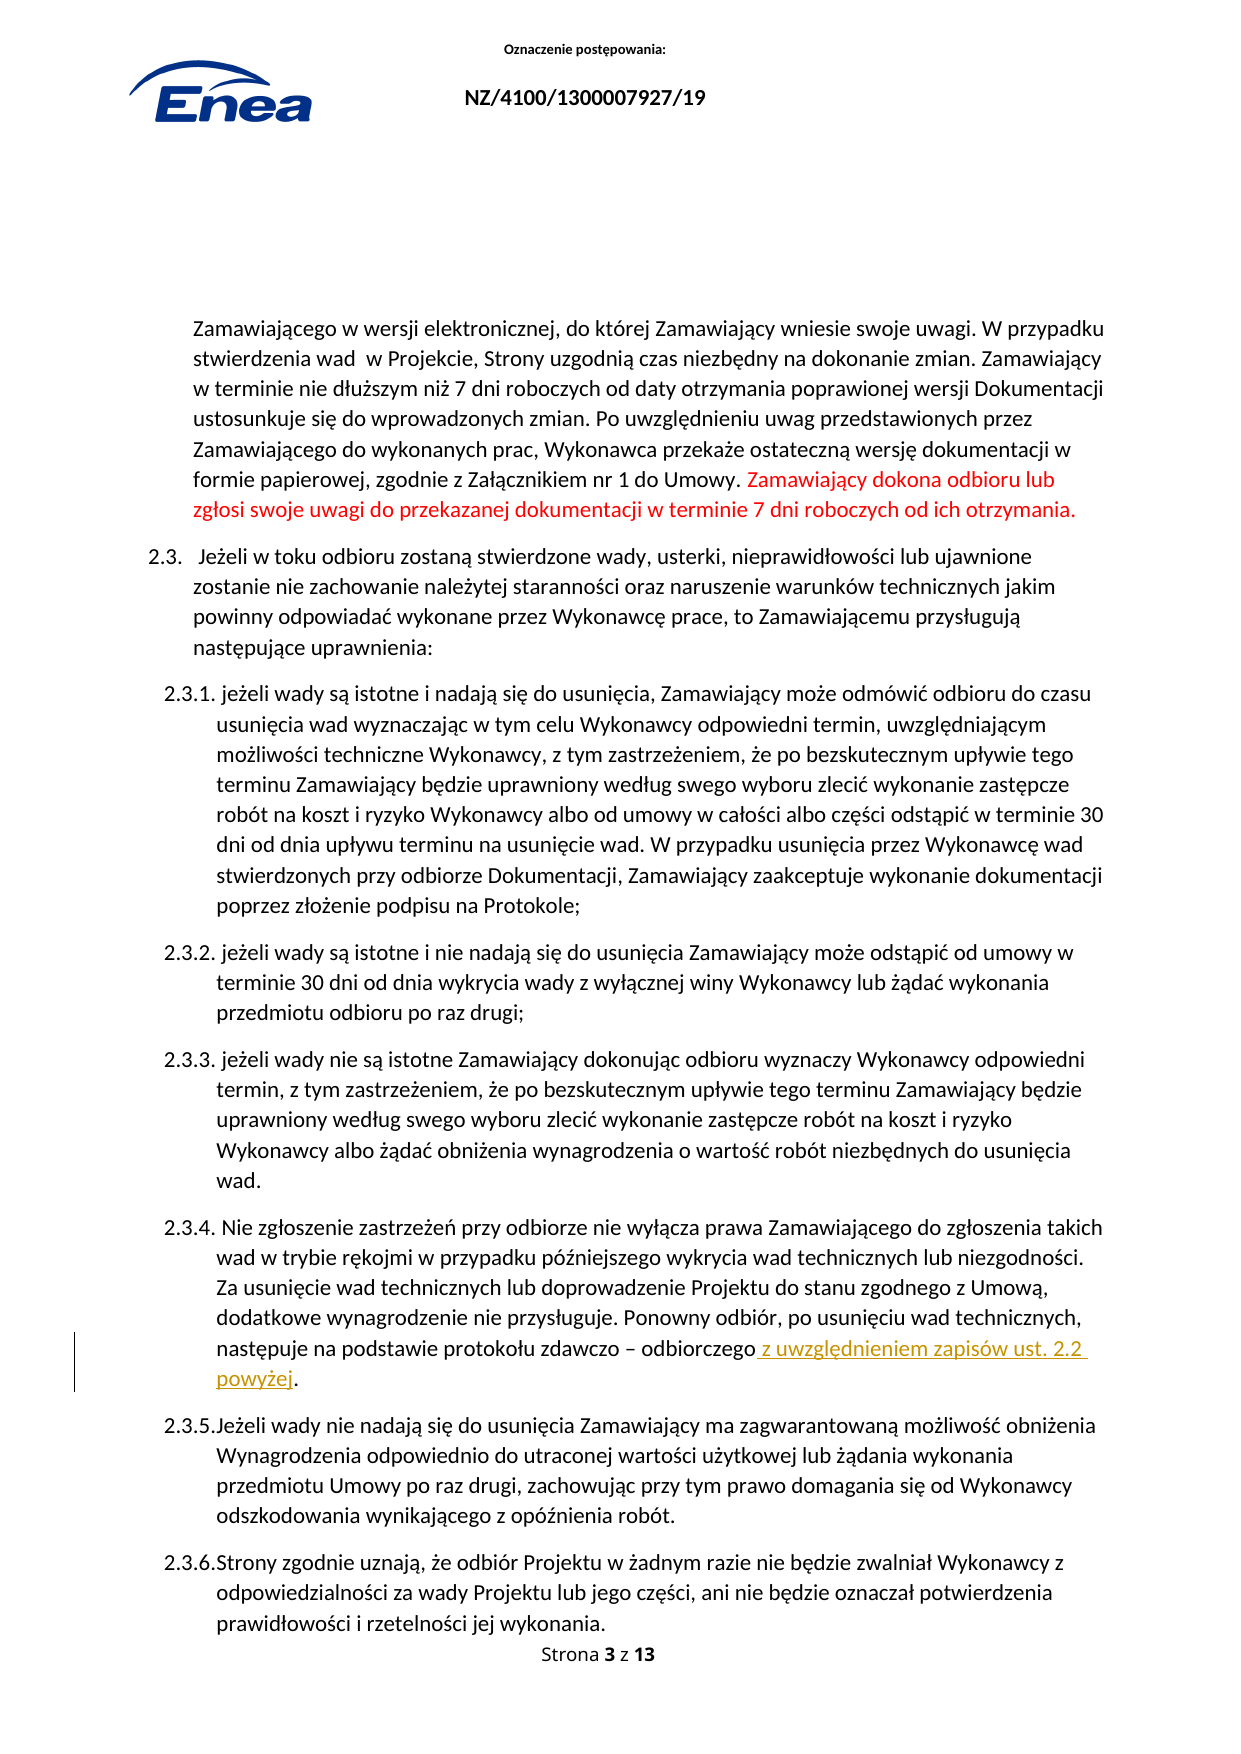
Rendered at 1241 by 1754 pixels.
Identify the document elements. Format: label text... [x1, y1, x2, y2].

list Strony zgodnie uznają, że odbiór Projektu w żadnym razie nie będzie zwalniał Wykonawcy z odpowiedzialności za wady Projektu lub jego części, ani nie będzie oznaczał potwierdzenia prawidłowości i rzetelności jej wykonania. [164, 1548, 1107, 1637]
list Nie zgłoszenie zastrzeżeń przy odbiorze nie wyłącza prawa Zamawiającego do zgłoszenia takich wad w trybie rękojmi w przypadku późniejszego wykrycia wad technicznych lub niezgodności. Za usunięcie wad technicznych lub doprowadzenie Projektu do stanu zgodnego z Umową, dodatkowe wynagrodzenie nie przysługuje. Ponowny odbiór, po usunięciu wad technicznych, następuje na podstawie protokołu zdawczo – odbiorczego. [164, 1213, 1107, 1392]
list Jeżeli wady nie nadają się do usunięcia Zamawiający ma zagwarantowaną możliwość obniżenia Wynagrodzenia odpowiednio do utraconej wartości użytkowej lub żądania wykonania przedmiotu Umowy po raz drugi, zachowując przy tym prawo domagania się od Wykonawcy odszkodowania wynikającego z opóźnienia robót. [164, 1411, 1107, 1529]
picture [117, 50, 324, 124]
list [148, 314, 1107, 523]
list jeżeli wady są istotne i nadają się do usunięcia, Zamawiający może odmówić odbioru do czasu usunięcia wad wyznaczając w tym celu Wykonawcy odpowiedni termin, uwzględniającym możliwości techniczne Wykonawcy, z tym zastrzeżeniem, że po bezskutecznym upływie tego terminu Zamawiający będzie uprawniony według swego wyboru zlecić wykonanie zastępcze robót na koszt i ryzyko Wykonawcy albo od umowy w całości albo części odstąpić w terminie 30 dni od dnia upływu terminu na usunięcie wad. W przypadku usunięcia przez Wykonawcę wad stwierdzonych przy odbiorze Dokumentacji, Zamawiający zaakceptuje wykonanie dokumentacji poprzez złożenie podpisu na Protokole; [164, 679, 1107, 919]
list Jeżeli w toku odbioru zostaną stwierdzone wady, usterki, nieprawidłowości lub ujawnione zostanie nie zachowanie należytej staranności oraz naruszenie warunków technicznych jakim powinny odpowiadać wykonane przez Wykonawcę prace, to Zamawiającemu przysługują następujące uprawnienia: [148, 542, 1107, 661]
list jeżeli wady są istotne i nie nadają się do usunięcia Zamawiający może odstąpić od umowy w terminie 30 dni od dnia wykrycia wady z wyłącznej winy Wykonawcy lub żądać wykonania przedmiotu odbioru po raz drugi; [164, 938, 1107, 1026]
list jeżeli wady nie są istotne Zamawiający dokonując odbioru wyznaczy Wykonawcy odpowiedni termin, z tym zastrzeżeniem, że po bezskutecznym upływie tego terminu Zamawiający będzie uprawniony według swego wyboru zlecić wykonanie zastępcze robót na koszt i ryzyko Wykonawcy albo żądać obniżenia wynagrodzenia o wartość robót niezbędnych do usunięcia wad. [164, 1045, 1107, 1194]
